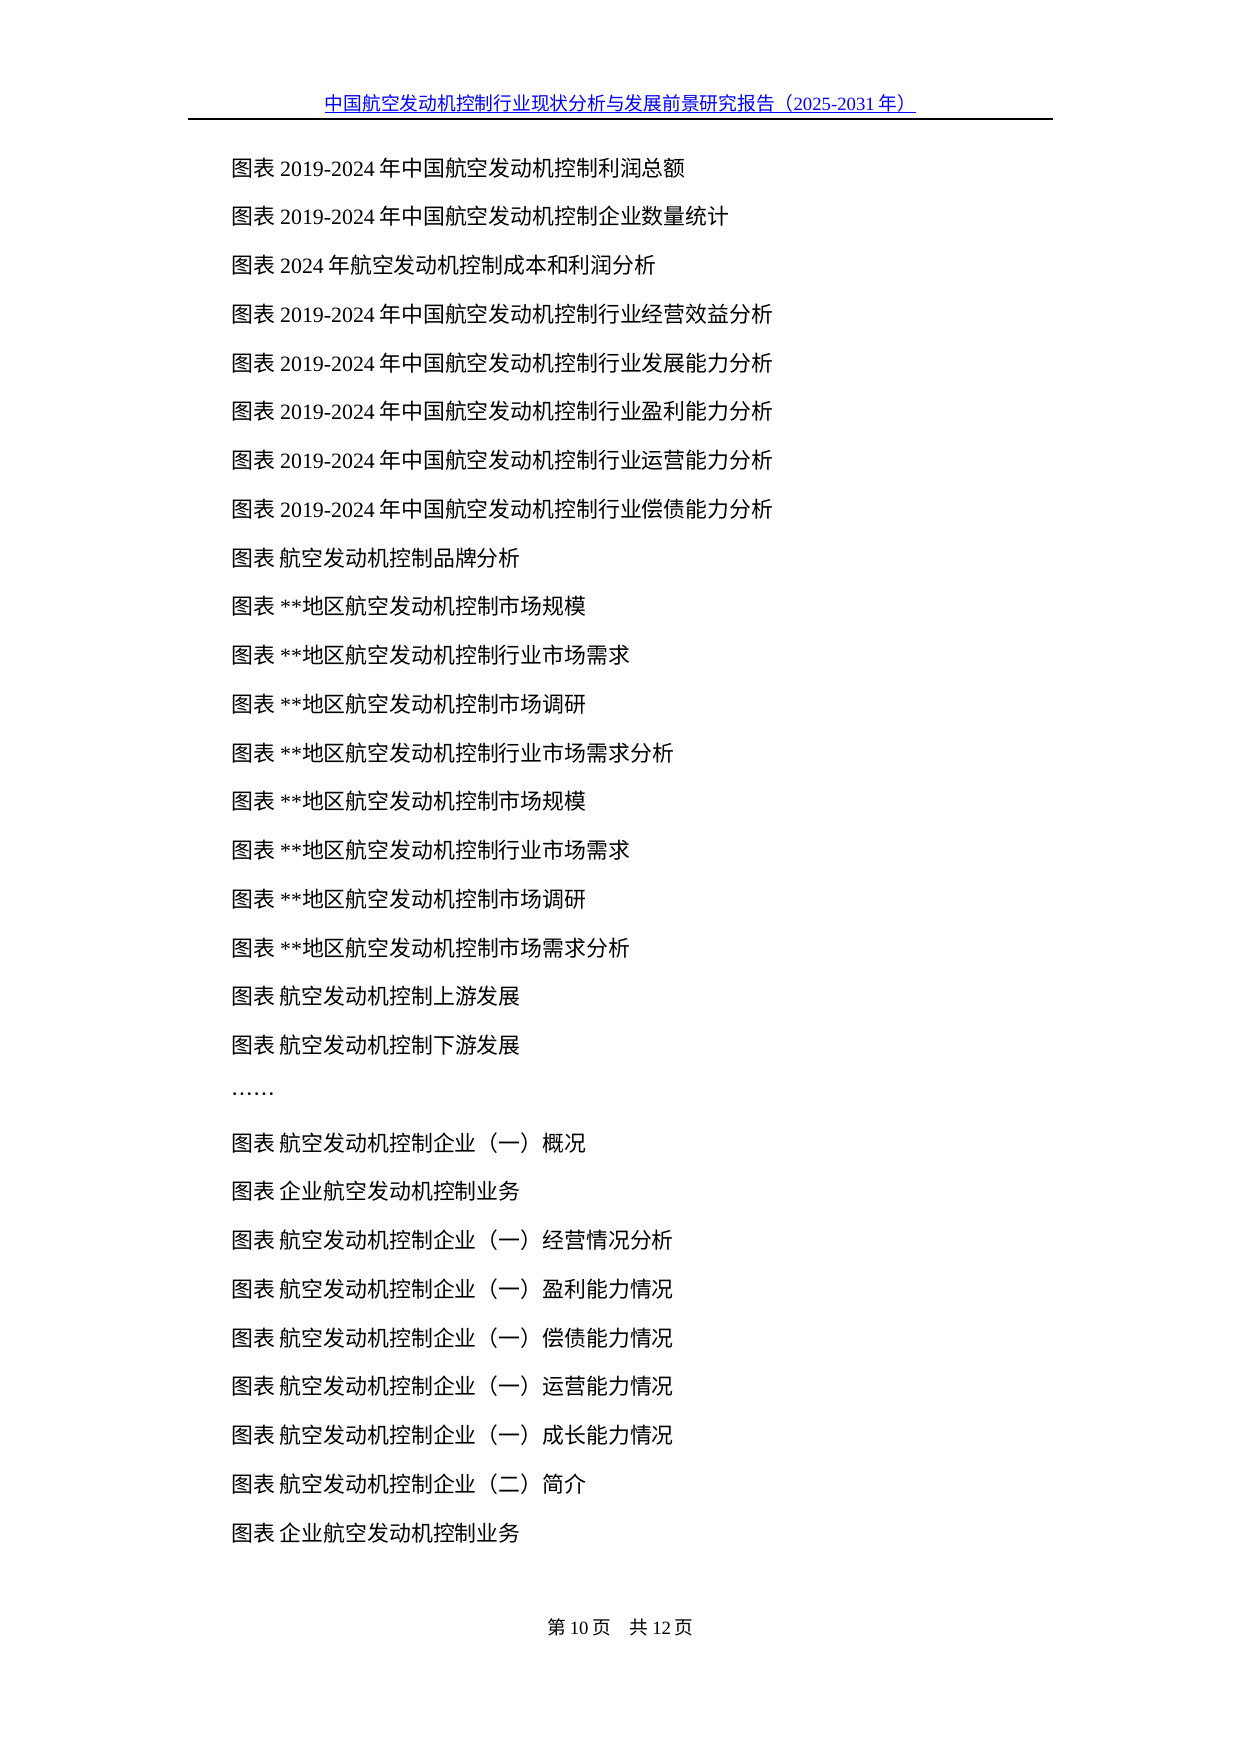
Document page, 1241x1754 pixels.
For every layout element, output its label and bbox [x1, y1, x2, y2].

text [187, 150, 1053, 1548]
